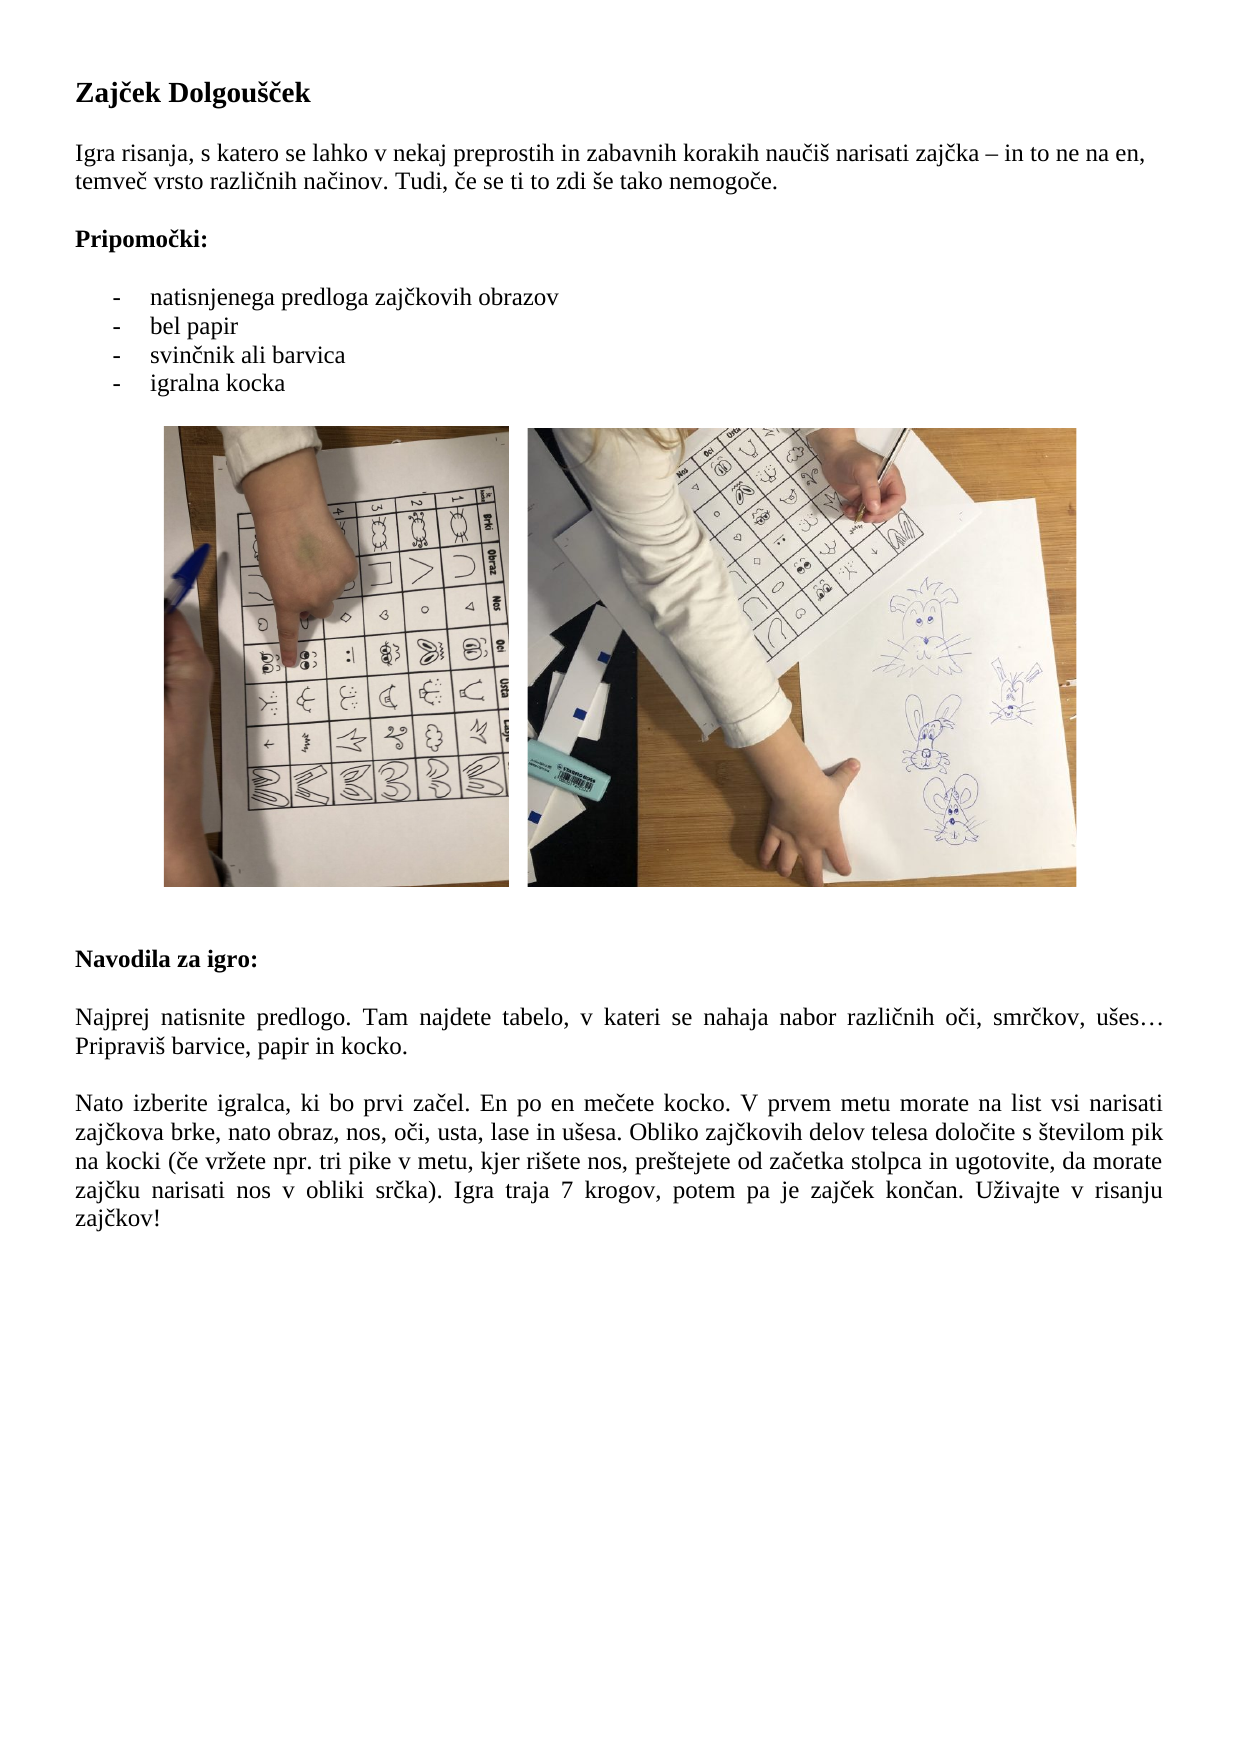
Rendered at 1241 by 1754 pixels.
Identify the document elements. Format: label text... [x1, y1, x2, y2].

list bel papir [112, 311, 1165, 340]
list igralna kocka [112, 368, 1165, 397]
text Pripomočki: [75, 224, 1165, 253]
picture [527, 428, 1077, 887]
text Navodila za igro: [75, 944, 1165, 973]
text Nato izberite igralca, ki bo prvi začel. En po en mečete kocko. V prvem metu morate na list vsi narisati zajčkova brke, nato obraz, nos, oči, usta, lase in ušesa. Obliko zajčkovih delov telesa določite s številom pik na kocki (če vržete npr. tri pike v metu, kjer rišete nos, preštejete od začetka stolpca in ugotovite, da morate zajčku narisati nos v obliki srčka). Igra traja 7 krogov, potem pa je zajček končan. Uživajte v risanju zajčkov! [75, 1088, 1165, 1232]
text Igra risanja, s katero se lahko v nekaj preprostih in zabavnih korakih naučiš narisati zajčka – in to ne na en, temveč vrsto različnih načinov. Tudi, če se ti to zdi še tako nemogoče. [75, 138, 1165, 195]
text Zajček Dolgoušček [75, 75, 1165, 108]
picture [163, 426, 509, 887]
list natisnjenega predloga zajčkovih obrazov [112, 282, 1165, 311]
text Najprej natisnite predlogo. Tam najdete tabelo, v kateri se nahaja nabor različnih oči, smrčkov, ušes… Pripraviš barvice, papir in kocko. [75, 1002, 1165, 1060]
list svinčnik ali barvica [112, 340, 1165, 368]
